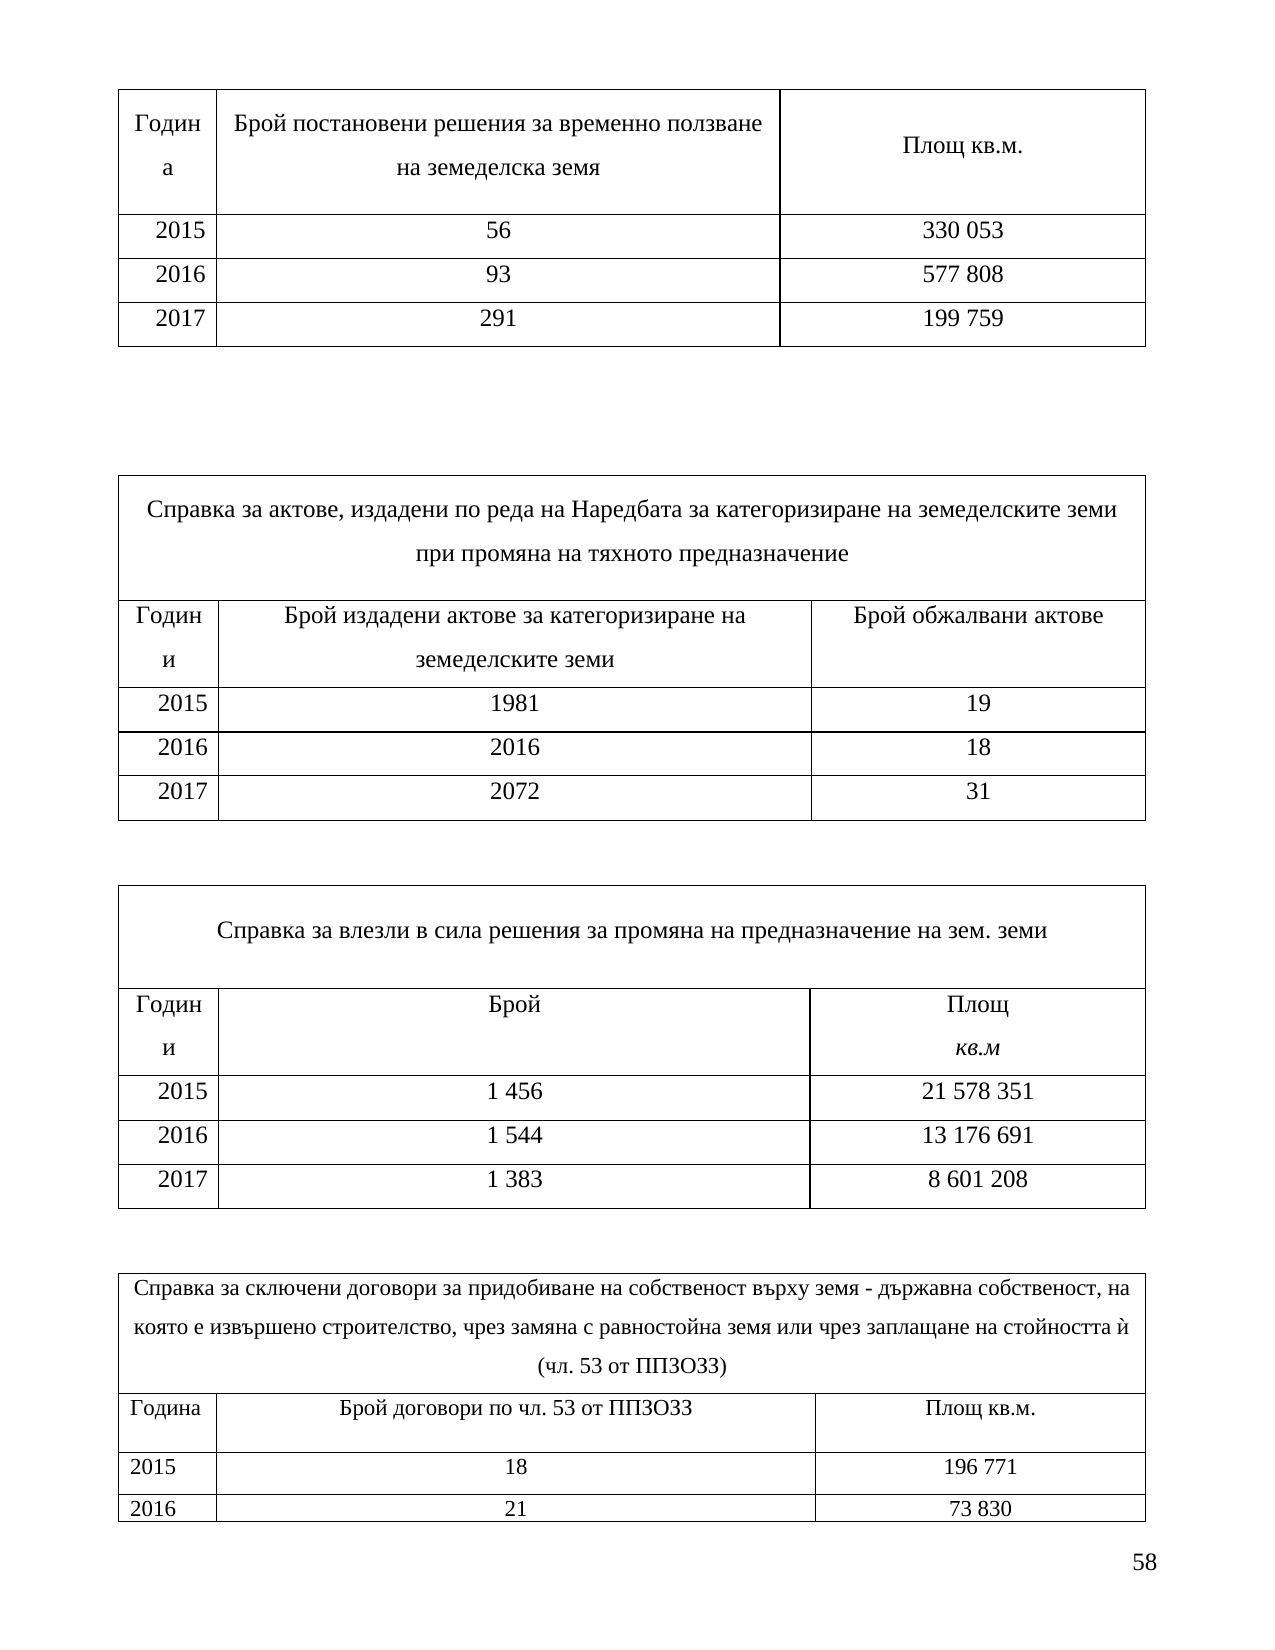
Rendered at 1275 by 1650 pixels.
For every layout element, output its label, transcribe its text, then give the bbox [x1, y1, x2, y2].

table_cell 19 [812, 688, 1145, 731]
table_cell 8 601 208 [811, 1165, 1145, 1208]
table_cell 577 808 [781, 259, 1145, 302]
table_cell 2016 [119, 259, 216, 302]
table_cell 2015 [119, 1076, 218, 1119]
table_cell 56 [217, 215, 779, 258]
table_cell Брой издадени актове за категоризиране на земеделските земи [219, 601, 811, 687]
table_cell Площ кв.м. [816, 1394, 1145, 1452]
table_cell Площ кв.м. [781, 90, 1145, 214]
table_cell 2015 [119, 1453, 216, 1494]
table_cell 31 [812, 776, 1145, 819]
table_cell Площ кв.м [811, 989, 1145, 1075]
table_cell 330 053 [781, 215, 1145, 258]
table_cell 18 [217, 1453, 815, 1494]
table_cell 73 830 [816, 1495, 1145, 1521]
table_cell Години [119, 601, 218, 687]
table_cell 2017 [119, 303, 216, 346]
table_header Справка за влезли в сила решения за промяна на предназначение на зем. земи [119, 886, 1145, 988]
table_cell 2017 [119, 776, 218, 819]
table_cell 2017 [119, 1165, 218, 1208]
table_cell 18 [812, 733, 1145, 775]
table_cell 2015 [119, 215, 216, 258]
table_cell 2072 [219, 776, 811, 819]
table_cell 196 771 [816, 1453, 1145, 1494]
table_cell 1 383 [219, 1165, 809, 1208]
table_cell 1981 [219, 688, 811, 731]
table_cell Брой договори по чл. 53 от ППЗОЗЗ [217, 1394, 815, 1452]
table_cell 2016 [119, 733, 218, 775]
table_cell Години [119, 989, 218, 1075]
table_cell Година [119, 90, 216, 214]
table_cell 21 [217, 1495, 815, 1521]
table_cell 291 [217, 303, 779, 346]
table_cell 2016 [219, 733, 811, 775]
table_cell 13 176 691 [811, 1121, 1145, 1163]
table_cell 2015 [119, 688, 218, 731]
table_cell Брой обжалвани актове [812, 601, 1145, 687]
table_cell Година [119, 1394, 216, 1452]
table_cell 2016 [119, 1495, 216, 1521]
table_cell 93 [217, 259, 779, 302]
table_cell 199 759 [781, 303, 1145, 346]
table_cell 1 544 [219, 1121, 809, 1163]
table_header Справка за актове, издадени по реда на Наредбата за категоризиране на земеделските земи при промяна на тяхното предназначение [119, 476, 1145, 599]
table_cell Брой [219, 989, 809, 1075]
table_cell 1 456 [219, 1076, 809, 1119]
table_cell Брой постановени решения за временно ползване на земеделска земя [217, 90, 779, 214]
table_cell 21 578 351 [811, 1076, 1145, 1119]
table_cell 2016 [119, 1121, 218, 1163]
table_header Справка за сключени договори за придобиване на собственост върху земя - държавна собственост, на която е извършено строителство, чрез замяна с равностойна земя или чрез заплащане на стойността ѝ (чл. 53 от ППЗОЗЗ) [119, 1274, 1145, 1393]
